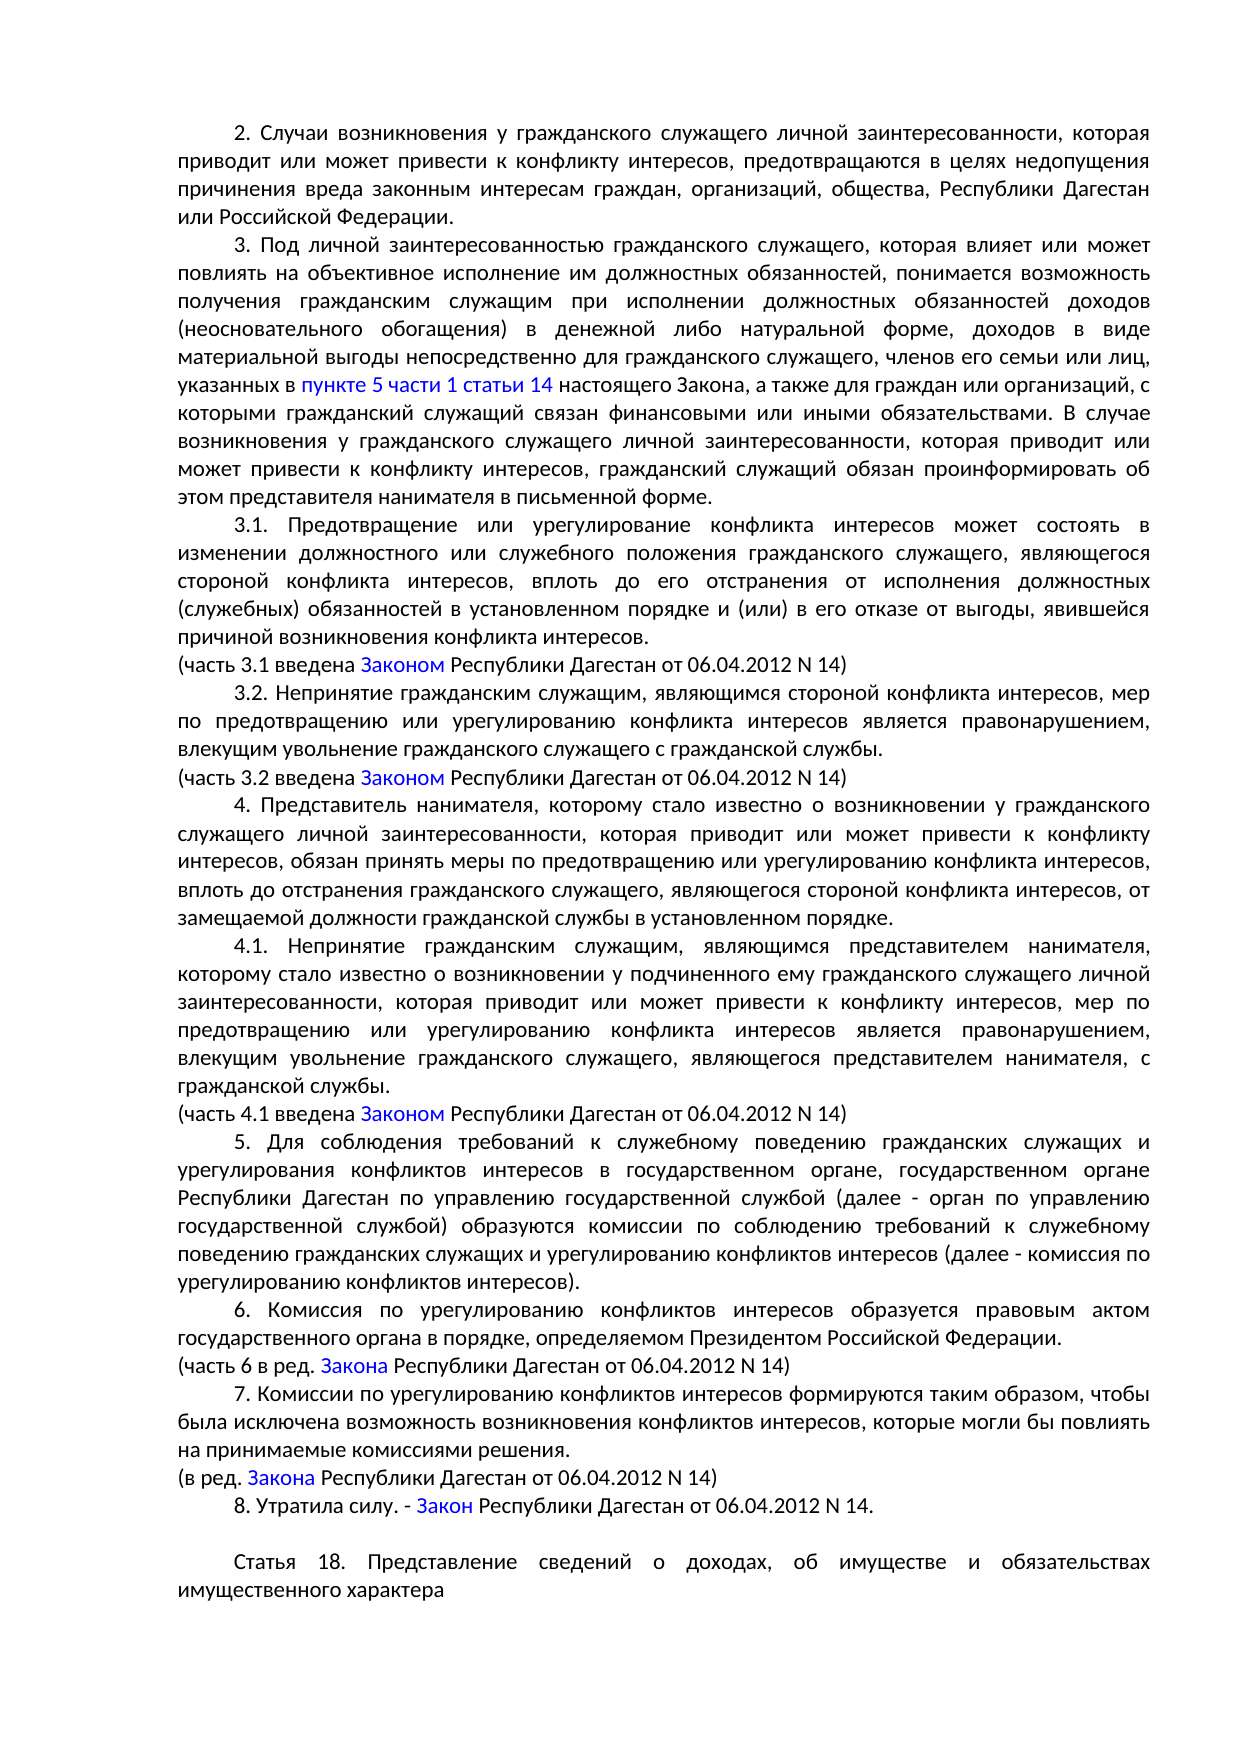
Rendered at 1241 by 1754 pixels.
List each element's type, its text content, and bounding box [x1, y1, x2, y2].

text (часть 3.2 введена Законом Республики Дагестан от 06.04.2012 N 14) [177, 763, 1152, 791]
text (часть 4.1 введена Законом Республики Дагестан от 06.04.2012 N 14) [177, 1099, 1152, 1127]
text (в ред. Закона Республики Дагестан от 06.04.2012 N 14) [177, 1463, 1152, 1491]
text Статья 18. Представление сведений о доходах, об имуществе и обязательствах имущественного характера [177, 1547, 1152, 1603]
text 2. Случаи возникновения у гражданского служащего личной заинтересованности, которая приводит или может привести к конфликту интересов, предотвращаются в целях недопущения причинения вреда законным интересам граждан, организаций, общества, Республики Дагестан или Российской Федерации. [177, 118, 1152, 230]
text (часть 3.1 введена Законом Республики Дагестан от 06.04.2012 N 14) [177, 651, 1152, 678]
text 3.2. Непринятие гражданским служащим, являющимся стороной конфликта интересов, мер по предотвращению или урегулированию конфликта интересов является правонарушением, влекущим увольнение гражданского служащего с гражданской службы. [177, 678, 1152, 763]
text 3. Под личной заинтересованностью гражданского служащего, которая влияет или может повлиять на объективное исполнение им должностных обязанностей, понимается возможность получения гражданским служащим при исполнении должностных обязанностей доходов (неосновательного обогащения) в денежной либо натуральной форме, доходов в виде материальной выгоды непосредственно для гражданского служащего, членов его семьи или лиц, указанных в пункте 5 части 1 статьи 14 настоящего Закона, а также для граждан или организаций, с которыми гражданский служащий связан финансовыми или иными обязательствами. В случае возникновения у гражданского служащего личной заинтересованности, которая приводит или может привести к конфликту интересов, гражданский служащий обязан проинформировать об этом представителя нанимателя в письменной форме. [177, 230, 1152, 510]
text 4. Представитель нанимателя, которому стало известно о возникновении у гражданского служащего личной заинтересованности, которая приводит или может привести к конфликту интересов, обязан принять меры по предотвращению или урегулированию конфликта интересов, вплоть до отстранения гражданского служащего, являющегося стороной конфликта интересов, от замещаемой должности гражданской службы в установленном порядке. [177, 791, 1152, 931]
text 3.1. Предотвращение или урегулирование конфликта интересов может состоять в изменении должностного или служебного положения гражданского служащего, являющегося стороной конфликта интересов, вплоть до его отстранения от исполнения должностных (служебных) обязанностей в установленном порядке и (или) в его отказе от выгоды, явившейся причиной возникновения конфликта интересов. [177, 510, 1152, 651]
text 5. Для соблюдения требований к служебному поведению гражданских служащих и урегулирования конфликтов интересов в государственном органе, государственном органе Республики Дагестан по управлению государственной службой (далее - орган по управлению государственной службой) образуются комиссии по соблюдению требований к служебному поведению гражданских служащих и урегулированию конфликтов интересов (далее - комиссия по урегулированию конфликтов интересов). [177, 1127, 1152, 1295]
text 7. Комиссии по урегулированию конфликтов интересов формируются таким образом, чтобы была исключена возможность возникновения конфликтов интересов, которые могли бы повлиять на принимаемые комиссиями решения. [177, 1379, 1152, 1463]
text (часть 6 в ред. Закона Республики Дагестан от 06.04.2012 N 14) [177, 1351, 1152, 1379]
text 6. Комиссия по урегулированию конфликтов интересов образуется правовым актом государственного органа в порядке, определяемом Президентом Российской Федерации. [177, 1295, 1152, 1351]
text 4.1. Непринятие гражданским служащим, являющимся представителем нанимателя, которому стало известно о возникновении у подчиненного ему гражданского служащего личной заинтересованности, которая приводит или может привести к конфликту интересов, мер по предотвращению или урегулированию конфликта интересов является правонарушением, влекущим увольнение гражданского служащего, являющегося представителем нанимателя, с гражданской службы. [177, 931, 1152, 1099]
text 8. Утратила силу. - Закон Республики Дагестан от 06.04.2012 N 14. [177, 1491, 1152, 1519]
